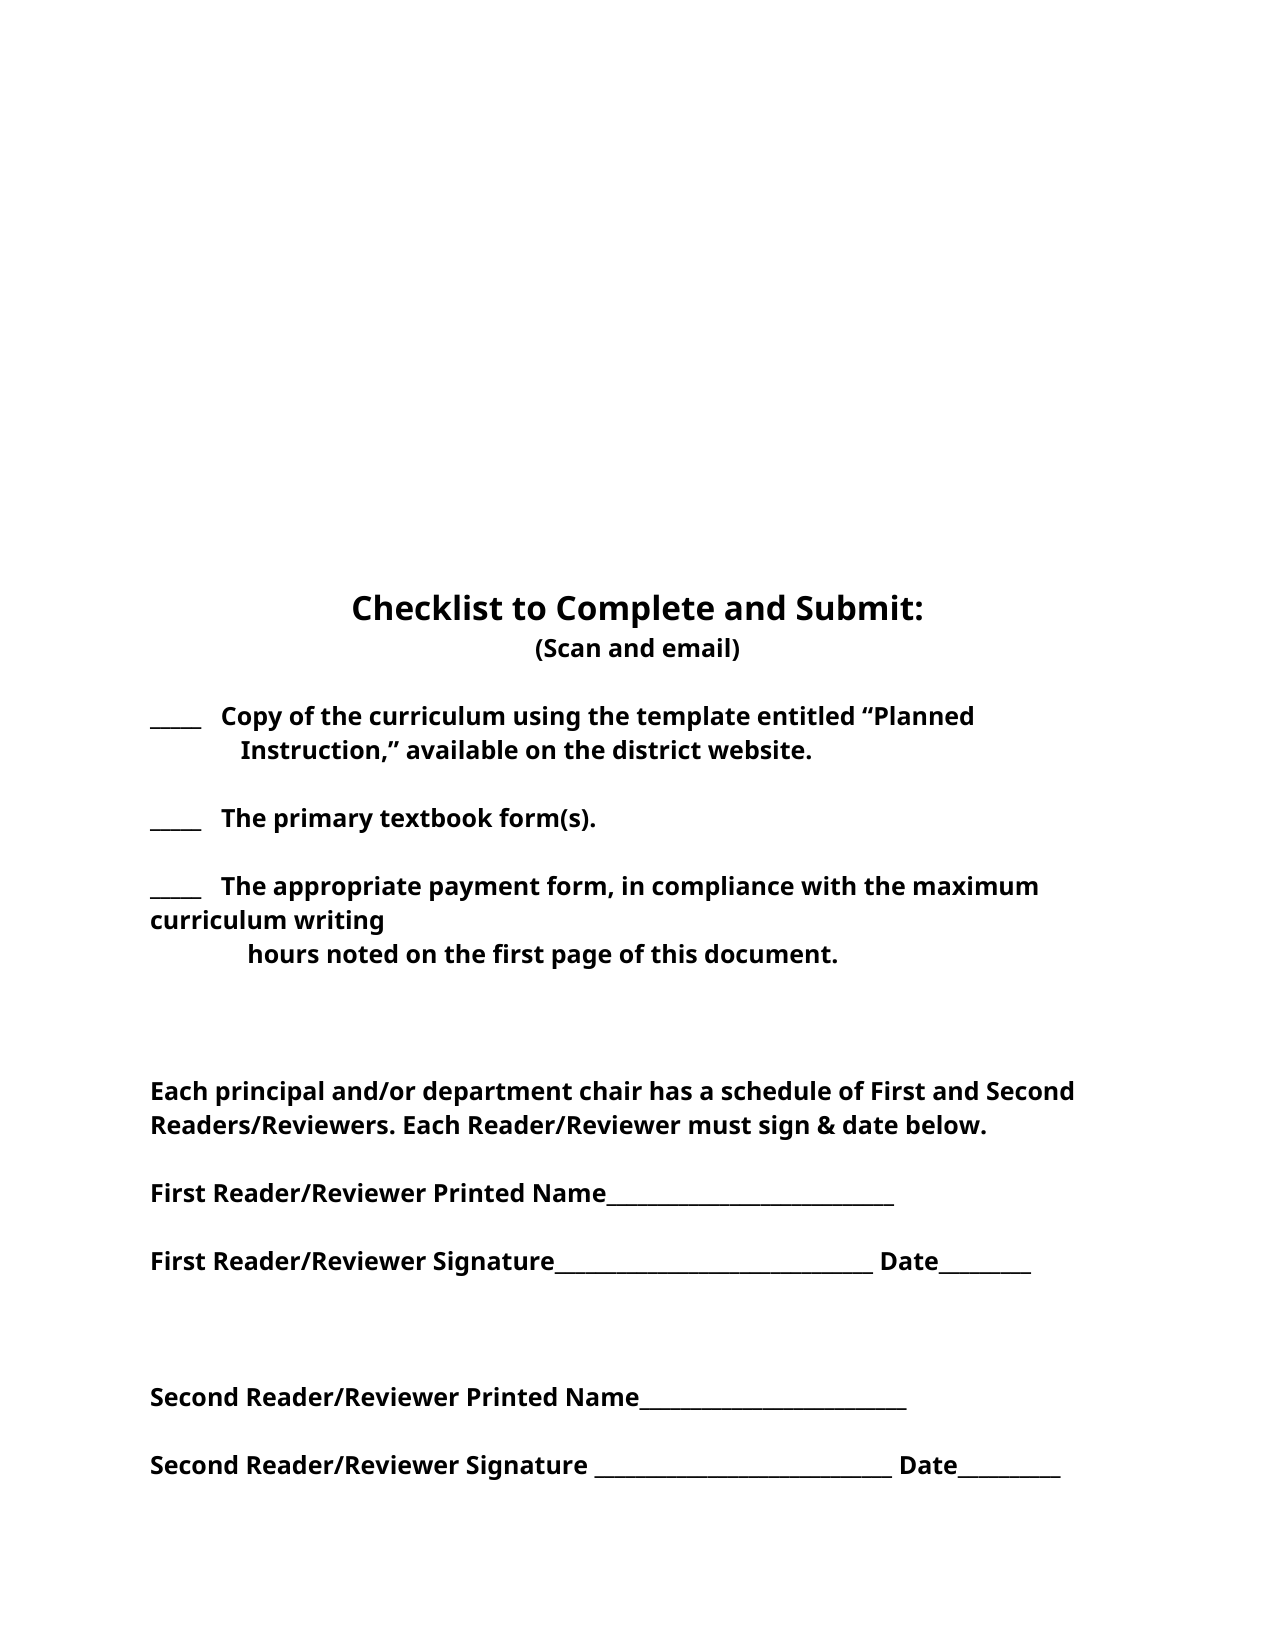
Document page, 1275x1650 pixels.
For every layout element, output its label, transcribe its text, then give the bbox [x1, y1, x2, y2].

text (Scan and email) [150, 630, 1125, 664]
text Instruction,” available on the district website. [150, 733, 1125, 767]
text First Reader/Reviewer Printed Name____________________________ [150, 1175, 1125, 1209]
text First Reader/Reviewer Signature_______________________________ Date_________ [150, 1243, 1125, 1278]
text _____ The primary textbook form(s). [150, 801, 1125, 835]
text Each principal and/or department chair has a schedule of First and Second Readers/Reviewers. Each Reader/Reviewer must sign & date below. [150, 1073, 1125, 1141]
text _____ Copy of the curriculum using the template entitled “Planned [150, 698, 1125, 733]
text Second Reader/Reviewer Printed Name__________________________ [150, 1380, 1125, 1414]
text Checklist to Complete and Submit: [150, 585, 1125, 630]
text _____ The appropriate payment form, in compliance with the maximum curriculum writing [150, 869, 1125, 937]
text hours noted on the first page of this document. [150, 937, 1125, 971]
text Second Reader/Reviewer Signature _____________________________ Date__________ [150, 1448, 1125, 1482]
